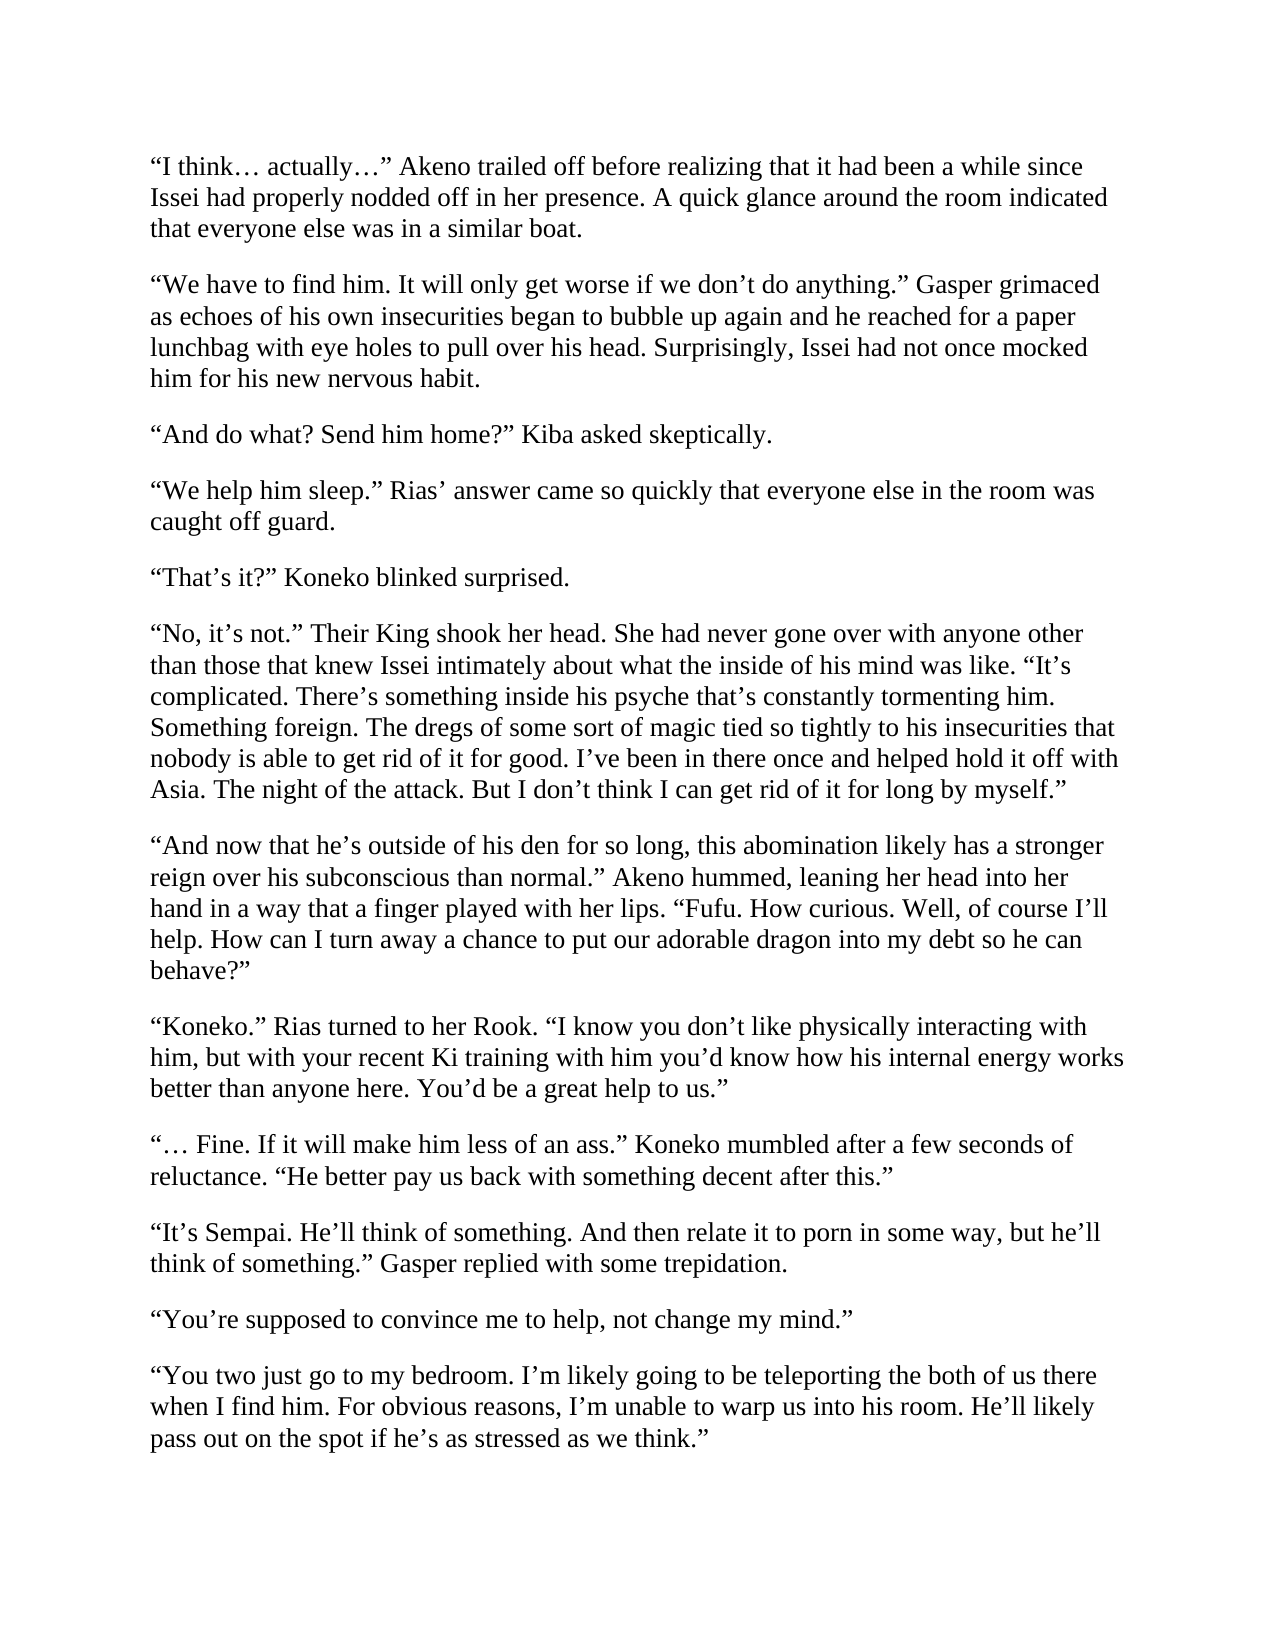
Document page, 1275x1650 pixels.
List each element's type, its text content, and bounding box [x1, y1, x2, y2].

text “You’re supposed to convince me to help, not change my mind.” [150, 1303, 1125, 1334]
text “That’s it?” Koneko blinked surprised. [150, 561, 1125, 593]
text “It’s Sempai. He’ll think of something. And then relate it to porn in some way, but he’ll think of something.” Gasper replied with some trepidation. [150, 1216, 1125, 1278]
text “We have to find him. It will only get worse if we don’t do anything.” Gasper grimaced as echoes of his own insecurities began to bubble up again and he reached for a paper lunchbag with eye holes to pull over his head. Surprisingly, Issei had not once mocked him for his new nervous habit. [150, 268, 1125, 393]
text “… Fine. If it will make him less of an ass.” Koneko mumbled after a few seconds of reluctance. “He better pay us back with something decent after this.” [150, 1129, 1125, 1191]
text “You two just go to my bedroom. I’m likely going to be teleporting the both of us there when I find him. For obvious reasons, I’m unable to warp us into his room. He’ll likely pass out on the spot if he’s as stressed as we think.” [150, 1359, 1125, 1453]
text “And now that he’s outside of his den for so long, this abomination likely has a stronger reign over his subconscious than normal.” Akeno hummed, leaning her head into her hand in a way that a finger played with her lips. “Fufu. How curious. Well, of course I’ll help. How can I turn away a chance to put our adorable dragon into my debt so he can behave?” [150, 829, 1125, 985]
text “I think… actually…” Akeno trailed off before realizing that it had been a while since Issei had properly nodded off in her presence. A quick glance around the room indicated that everyone else was in a similar boat. [150, 150, 1125, 243]
text “We help him sleep.” Rias’ answer came so quickly that everyone else in the room was caught off guard. [150, 474, 1125, 536]
text “And do what? Send him home?” Kiba asked skeptically. [150, 418, 1125, 449]
text “Koneko.” Rias turned to her Rook. “I know you don’t like physically interacting with him, but with your recent Ki training with him you’d know how his internal energy works better than anyone here. You’d be a great help to us.” [150, 1010, 1125, 1104]
text “No, it’s not.” Their King shook her head. She had never gone over with anyone other than those that knew Issei intimately about what the inside of his mind was like. “It’s complicated. There’s something inside his psyche that’s constantly tormenting him. Something foreign. The dregs of some sort of magic tied so tightly to his insecurities that nobody is able to get rid of it for good. I’ve been in there once and helped hold it off with Asia. The night of the attack. But I don’t think I can get rid of it for long by myself.” [150, 618, 1125, 804]
